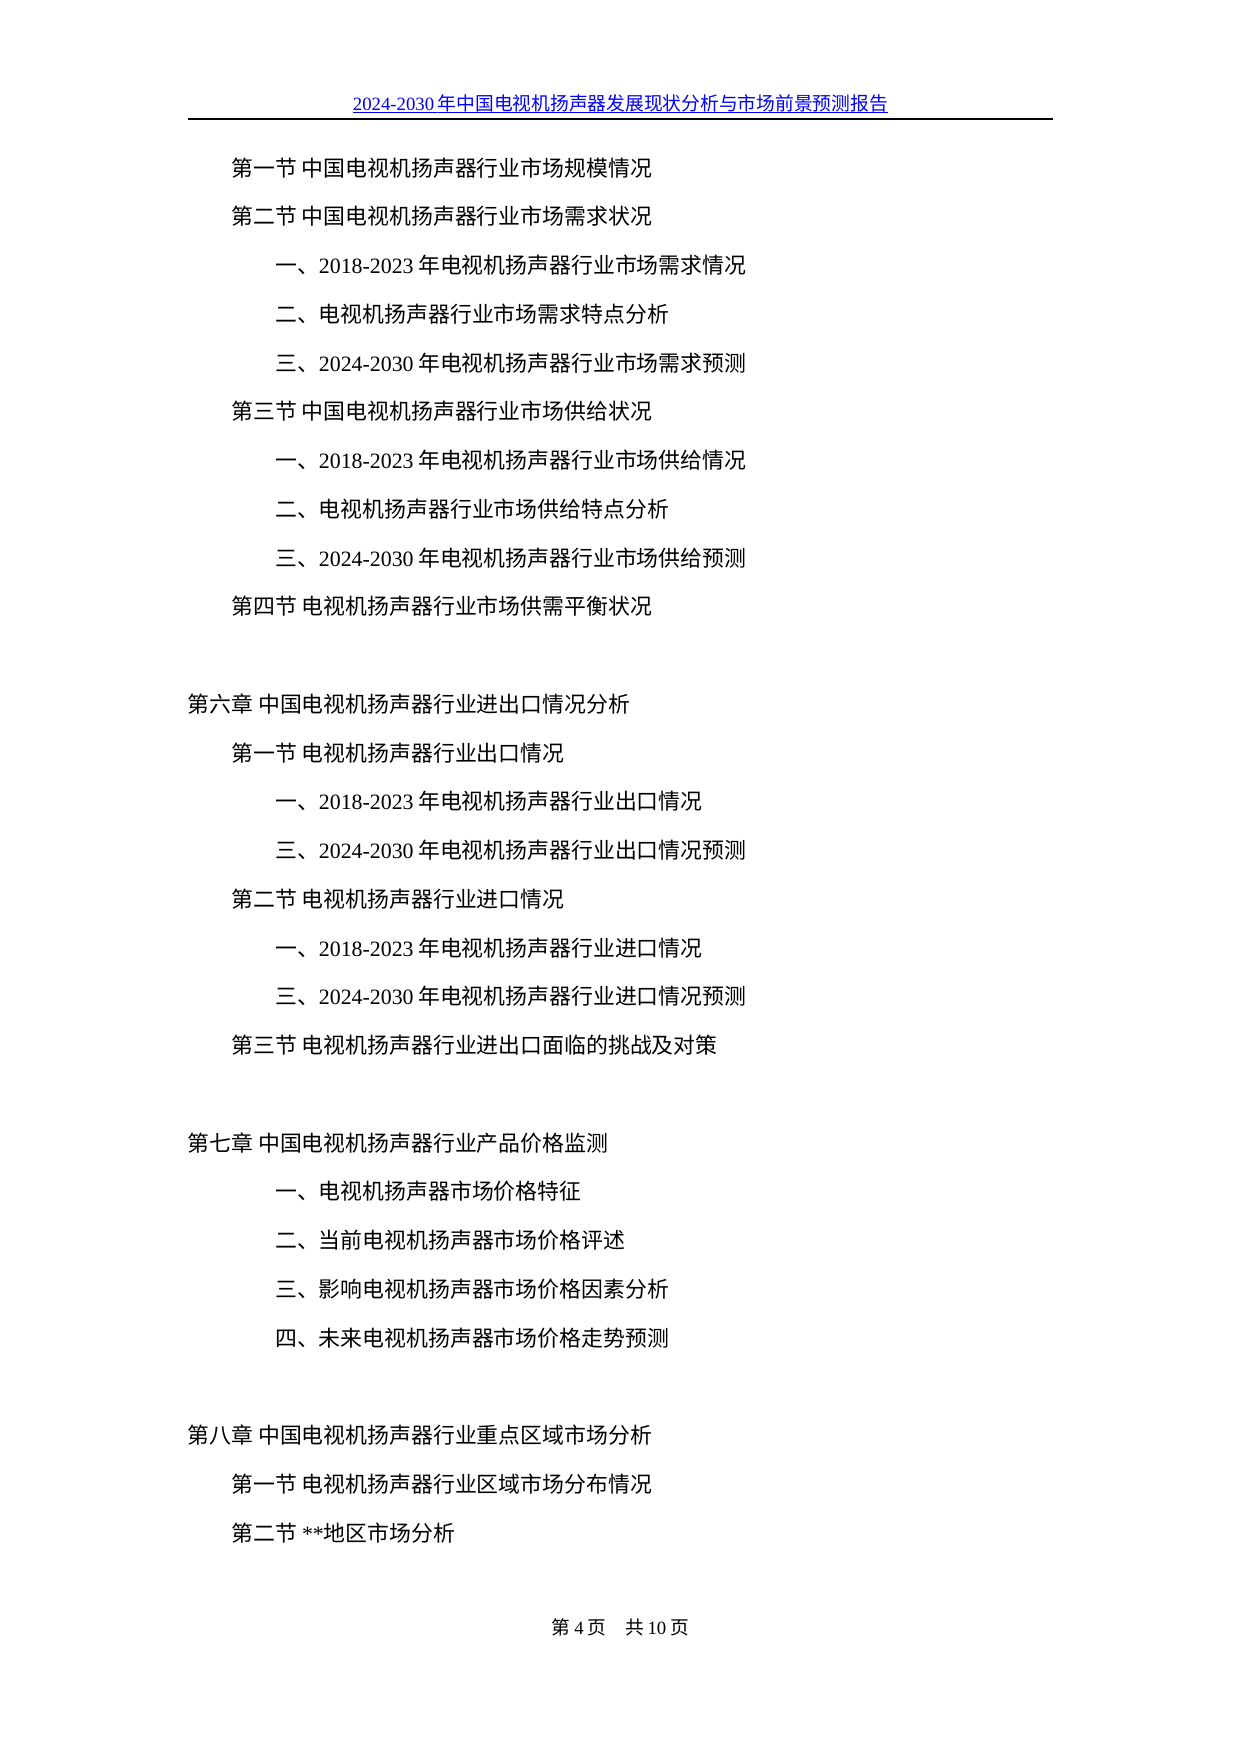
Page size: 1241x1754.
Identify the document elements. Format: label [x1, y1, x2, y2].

text [187, 150, 1053, 1548]
